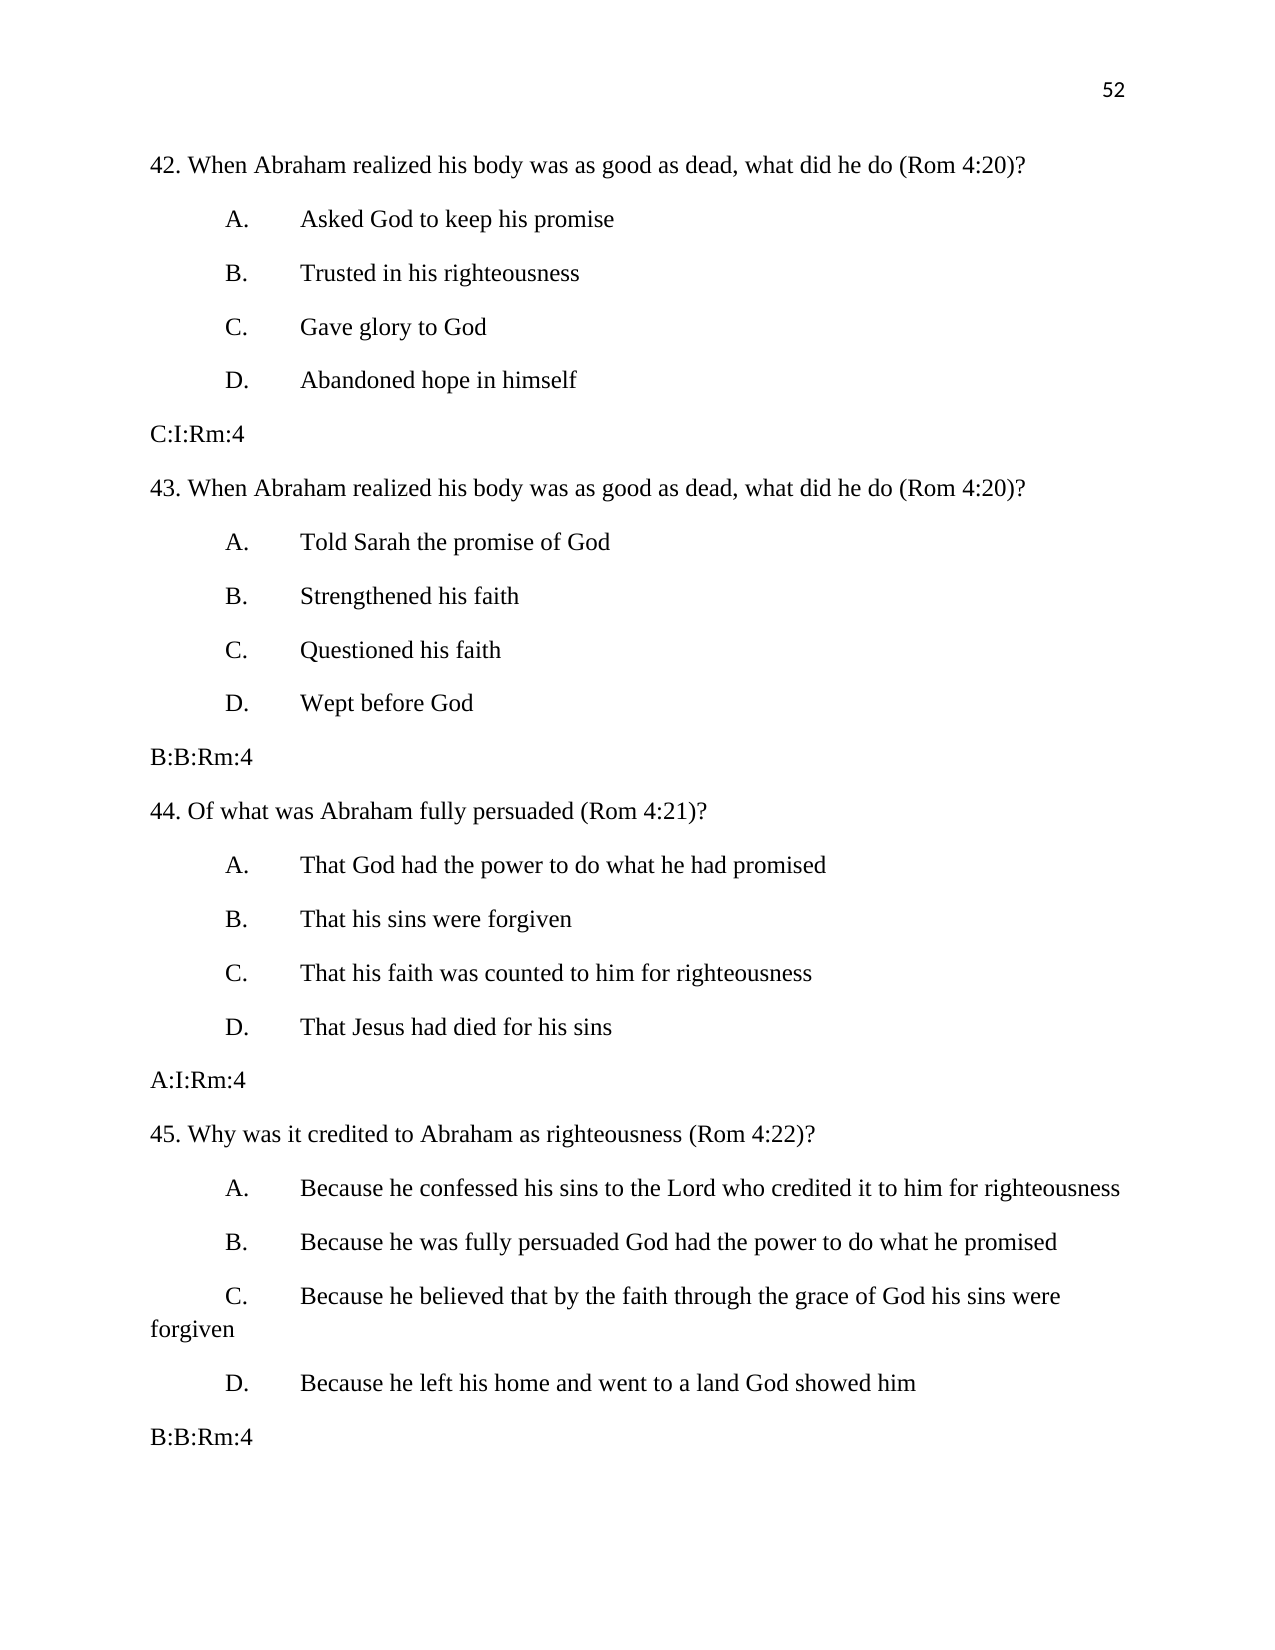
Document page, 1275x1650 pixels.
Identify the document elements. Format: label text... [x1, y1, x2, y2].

text 42. When Abraham realized his body was as good as dead, what did he do (Rom 4:20)? [150, 150, 1125, 179]
text 43. When Abraham realized his body was as good as dead, what did he do (Rom 4:20)? [150, 473, 1125, 502]
text B. Because he was fully persuaded God had the power to do what he promised [150, 1227, 1125, 1256]
text B:B:Rm:4 [150, 1422, 1125, 1450]
text A. That God had the power to do what he had promised [150, 850, 1125, 879]
text A. Told Sarah the promise of God [150, 527, 1125, 556]
text C. Gave glory to God [150, 312, 1125, 340]
text D. Wept before God [150, 688, 1125, 717]
text B:B:Rm:4 [150, 742, 1125, 771]
text D. Because he left his home and went to a land God showed him [150, 1368, 1125, 1397]
text D. Abandoned hope in himself [150, 365, 1125, 394]
text A. Asked God to keep his promise [150, 204, 1125, 233]
text B. That his sins were forgiven [150, 904, 1125, 933]
text 44. Of what was Abraham fully persuaded (Rom 4:21)? [150, 796, 1125, 825]
text B. Strengthened his faith [150, 581, 1125, 609]
text B. Trusted in his righteousness [150, 258, 1125, 286]
text D. That Jesus had died for his sins [150, 1012, 1125, 1040]
text C. Because he believed that by the faith through the grace of God his sins were forgiven [150, 1281, 1125, 1343]
text A. Because he confessed his sins to the Lord who credited it to him for righteousness [150, 1173, 1125, 1202]
text 45. Why was it credited to Abraham as righteousness (Rom 4:22)? [150, 1119, 1125, 1148]
text C. Questioned his faith [150, 635, 1125, 663]
text A:I:Rm:4 [150, 1066, 1125, 1094]
text C. That his faith was counted to him for righteousness [150, 958, 1125, 987]
text C:I:Rm:4 [150, 419, 1125, 448]
